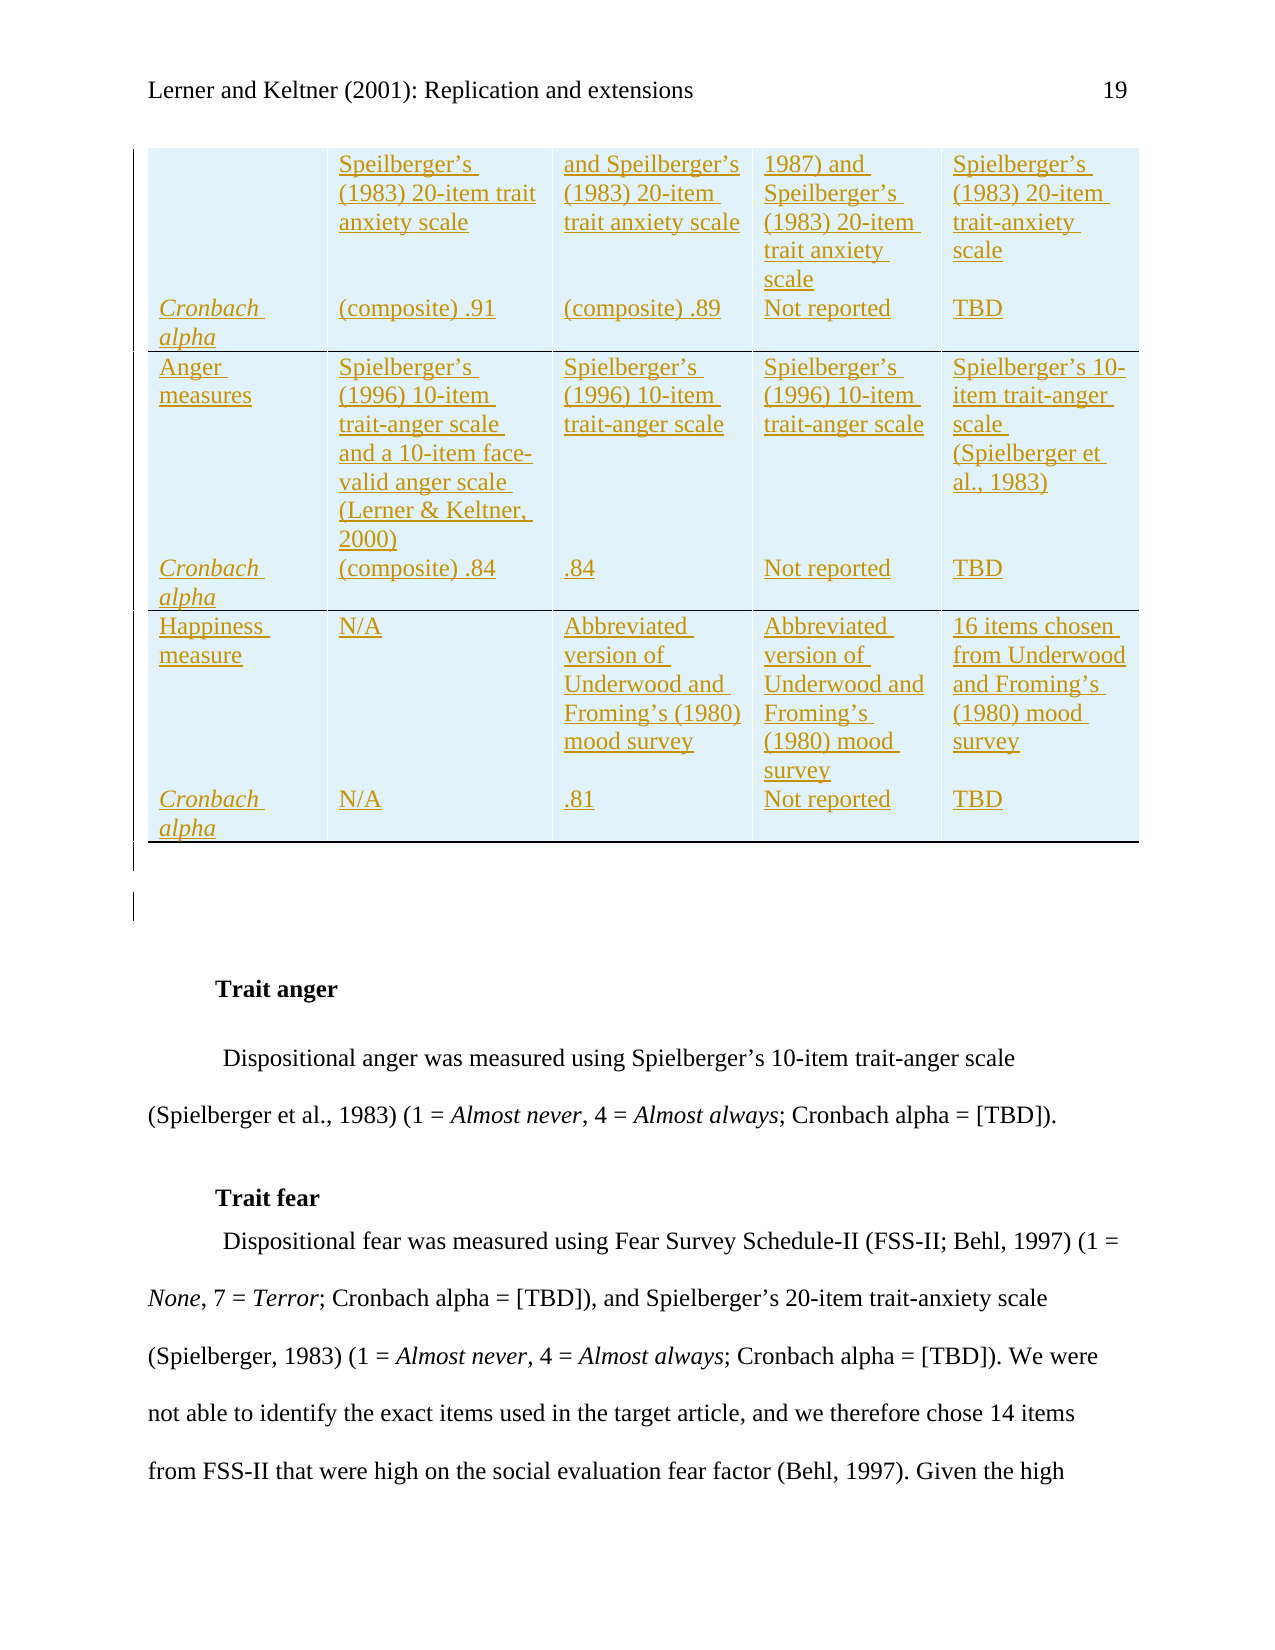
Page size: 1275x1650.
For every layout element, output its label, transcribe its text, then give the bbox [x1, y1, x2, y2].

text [148, 1226, 1127, 1484]
subtitle Trait fear [215, 1183, 1127, 1211]
text Dispositional anger was measured using Spielberger’s 10-item trait-anger scale (Spielberger et al., 1983) (1 = Almost never, 4 = Almost always; Cronbach alpha = [TBD]). [148, 1043, 1127, 1129]
subtitle Trait anger [215, 974, 1127, 1003]
